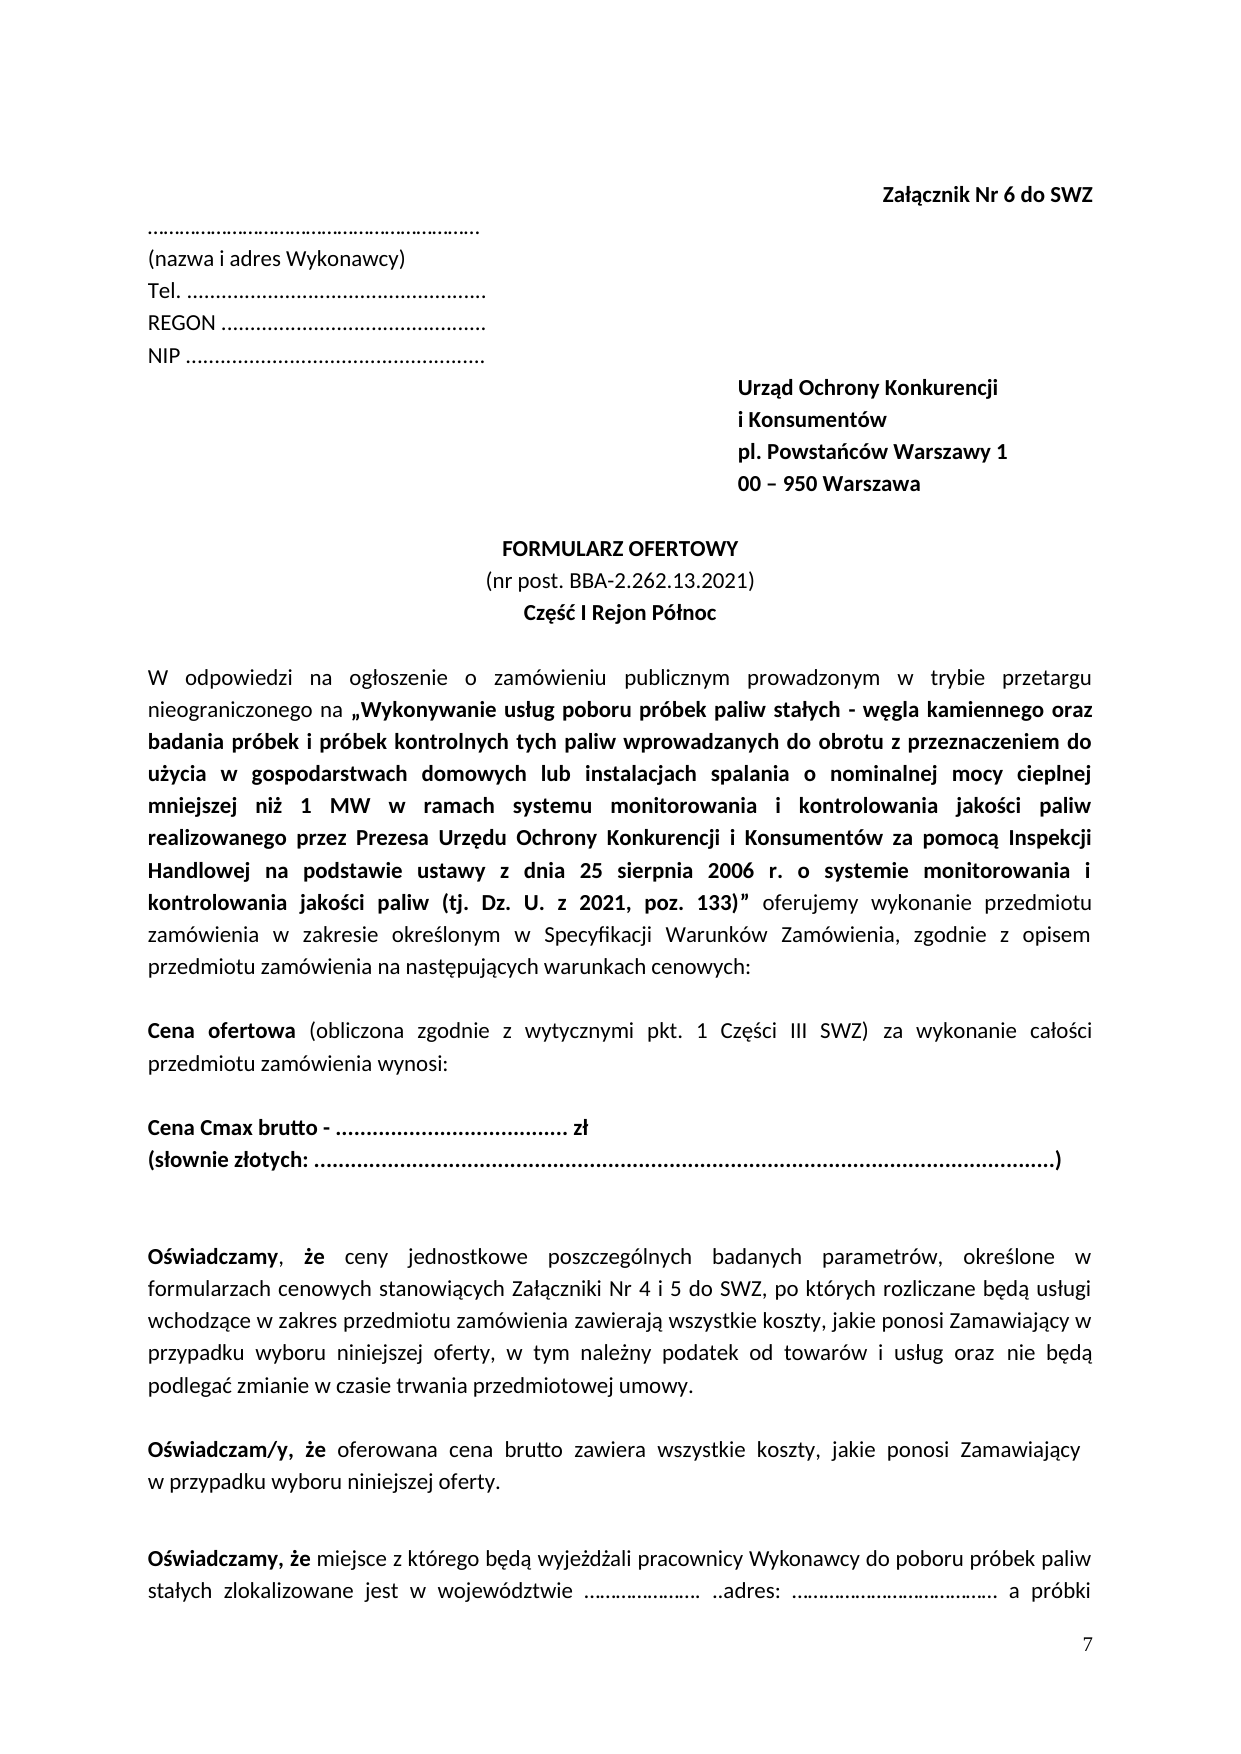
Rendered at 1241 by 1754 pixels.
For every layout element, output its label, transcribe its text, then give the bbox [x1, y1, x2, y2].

text W odpowiedzi na ogłoszenie o zamówieniu publicznym prowadzonym w trybie przetargu nieograniczonego na „Wykonywanie usług poboru próbek paliw stałych - węgla kamiennego oraz badania próbek i próbek kontrolnych tych paliw wprowadzanych do obrotu z przeznaczeniem do użycia w gospodarstwach domowych lub instalacjach spalania o nominalnej mocy cieplnej mniejszej niż 1 MW w ramach systemu monitorowania i kontrolowania jakości paliw realizowanego przez Prezesa Urzędu Ochrony Konkurencji i Konsumentów za pomocą Inspekcji Handlowej na podstawie ustawy z dnia 25 sierpnia 2006 r. o systemie monitorowania i kontrolowania jakości paliw (tj. Dz. U. z 2021, poz. 133)” oferujemy wykonanie przedmiotu zamówienia w zakresie określonym w Specyfikacji Warunków Zamówienia, zgodnie z opisem przedmiotu zamówienia na następujących warunkach cenowych: [148, 663, 1093, 980]
text REGON .............................................. [148, 308, 1093, 337]
text (słownie złotych: .........................................................................................................................) [148, 1145, 1093, 1173]
text Cena Cmax brutto - ...................................... zł [148, 1113, 1093, 1141]
text ……………………………………………………… [148, 212, 1093, 240]
text Oświadczamy, że ceny jednostkowe poszczególnych badanych parametrów, określone w formularzach cenowych stanowiących Załączniki Nr 4 i 5 do SWZ, po których rozliczane będą usługi wchodzące w zakres przedmiotu zamówienia zawierają wszystkie koszty, jakie ponosi Zamawiający w przypadku wyboru niniejszej oferty, w tym należny podatek od towarów i usług oraz nie będą podlegać zmianie w czasie trwania przedmiotowej umowy. [148, 1242, 1093, 1399]
text Oświadczam/y, że oferowana cena brutto zawiera wszystkie koszty, jakie ponosi Zamawiający w przypadku wyboru niniejszej oferty. [148, 1435, 1093, 1495]
text (nr post. BBA-2.262.13.2021) [148, 566, 1093, 594]
text FORMULARZ OFERTOWY [148, 534, 1093, 562]
text Cena ofertowa (obliczona zgodnie z wytycznymi pkt. 1 Części III SWZ) za wykonanie całości przedmiotu zamówienia wynosi: [148, 1017, 1093, 1077]
text 00 – 950 Warszawa [738, 469, 1093, 497]
text Załącznik Nr 6 do SWZ [811, 180, 1093, 208]
text Część I Rejon Północ [148, 598, 1093, 626]
text (nazwa i adres Wykonawcy) [148, 244, 1093, 272]
text NIP .................................................... [148, 341, 1093, 369]
text Tel. .................................................... [148, 276, 1093, 304]
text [148, 1544, 1093, 1604]
text Urząd Ochrony Konkurencji [738, 373, 1093, 401]
text pl. Powstańców Warszawy 1 [738, 437, 1093, 465]
text i Konsumentów [738, 405, 1093, 433]
